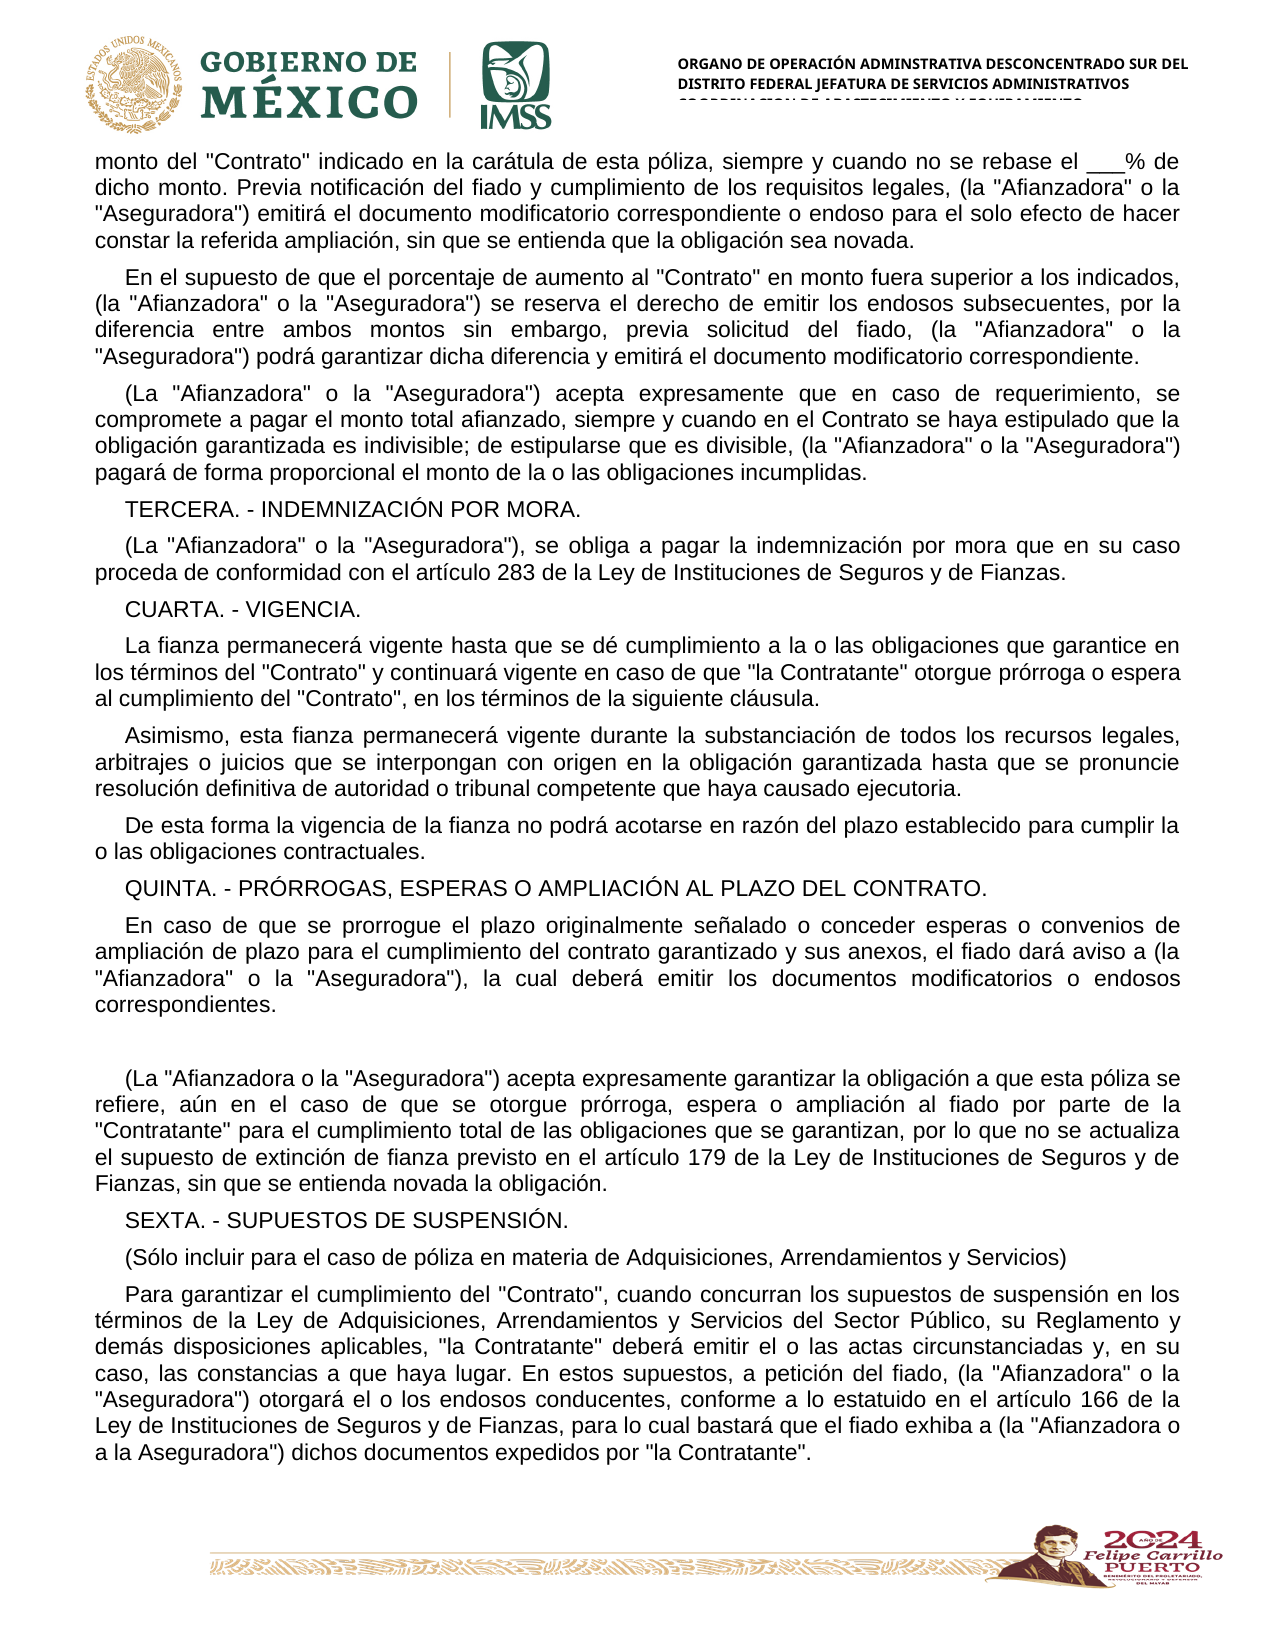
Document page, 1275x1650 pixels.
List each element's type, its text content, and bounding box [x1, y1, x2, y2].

text Asimismo, esta fianza permanecerá vigente durante la substanciación de todos los recursos legales, arbitrajes o juicios que se interpongan con origen en la obligación garantizada hasta que se pronuncie resolución definitiva de autoridad o tribunal competente que haya causado ejecutoria. [94, 722, 1181, 801]
text SEXTA. - SUPUESTOS DE SUSPENSIÓN. [94, 1207, 1181, 1233]
text (La "Afianzadora" o la "Aseguradora") acepta expresamente que en caso de requerimiento, se compromete a pagar el monto total afianzado, siempre y cuando en el Contrato se haya estipulado que la obligación garantizada es indivisible; de estipularse que es divisible, (la "Afianzadora" o la "Aseguradora") pagará de forma proporcional el monto de la o las obligaciones incumplidas. [94, 379, 1181, 485]
text (La "Afianzadora o la "Aseguradora") acepta expresamente garantizar la obligación a que esta póliza se refiere, aún en el caso de que se otorgue prórroga, espera o ampliación al fiado por parte de la "Contratante" para el cumplimiento total de las obligaciones que se garantizan, por lo que no se actualiza el supuesto de extinción de fianza previsto en el artículo 179 de la Ley de Instituciones de Seguros y de Fianzas, sin que se entienda novada la obligación. [94, 1064, 1181, 1196]
text QUINTA. - PRÓRROGAS, ESPERAS O AMPLIACIÓN AL PLAZO DEL CONTRATO. [94, 875, 1181, 901]
picture [72, 22, 591, 137]
text CUARTA. - VIGENCIA. [94, 596, 1181, 622]
text Para garantizar el cumplimiento del "Contrato", cuando concurran los supuestos de suspensión en los términos de la Ley de Adquisiciones, Arrendamientos y Servicios del Sector Público, su Reglamento y demás disposiciones aplicables, "la Contratante" deberá emitir el o las actas circunstanciadas y, en su caso, las constancias a que haya lugar. En estos supuestos, a petición del fiado, (la "Afianzadora" o la "Aseguradora") otorgará el o los endosos conducentes, conforme a lo estatuido en el artículo 166 de la Ley de Instituciones de Seguros y de Fianzas, para lo cual bastará que el fiado exhiba a (la "Afianzadora o a la Aseguradora") dichos documentos expedidos por "la Contratante". [94, 1281, 1181, 1465]
text En caso de que se prorrogue el plazo originalmente señalado o conceder esperas o convenios de ampliación de plazo para el cumplimiento del contrato garantizado y sus anexos, el fiado dará aviso a (la "Afianzadora" o la "Aseguradora"), la cual deberá emitir los documentos modificatorios o endosos correspondientes. [94, 912, 1181, 1017]
text (La "Afianzadora" o la "Aseguradora"), se obliga a pagar la indemnización por mora que en su caso proceda de conformidad con el artículo 283 de la Ley de Instituciones de Seguros y de Fianzas. [94, 532, 1181, 585]
text La fianza permanecerá vigente hasta que se dé cumplimiento a la o las obligaciones que garantice en los términos del "Contrato" y continuará vigente en caso de que "la Contratante" otorgue prórroga o espera al cumplimiento del "Contrato", en los términos de la siguiente cláusula. [94, 632, 1181, 712]
picture [94, 1482, 1275, 1622]
text (Sólo incluir para el caso de póliza en materia de Adquisiciones, Arrendamientos y Servicios) [94, 1244, 1181, 1270]
text De esta forma la vigencia de la fianza no podrá acotarse en razón del plazo establecido para cumplir la o las obligaciones contractuales. [94, 812, 1181, 864]
text TERCERA. - INDEMNIZACIÓN POR MORA. [94, 496, 1181, 522]
text En el supuesto de que el porcentaje de aumento al "Contrato" en monto fuera superior a los indicados, (la "Afianzadora" o la "Aseguradora") se reserva el derecho de emitir los endosos subsecuentes, por la diferencia entre ambos montos sin embargo, previa solicitud del fiado, (la "Afianzadora" o la "Aseguradora") podrá garantizar dicha diferencia y emitirá el documento modificatorio correspondiente. [94, 264, 1181, 369]
